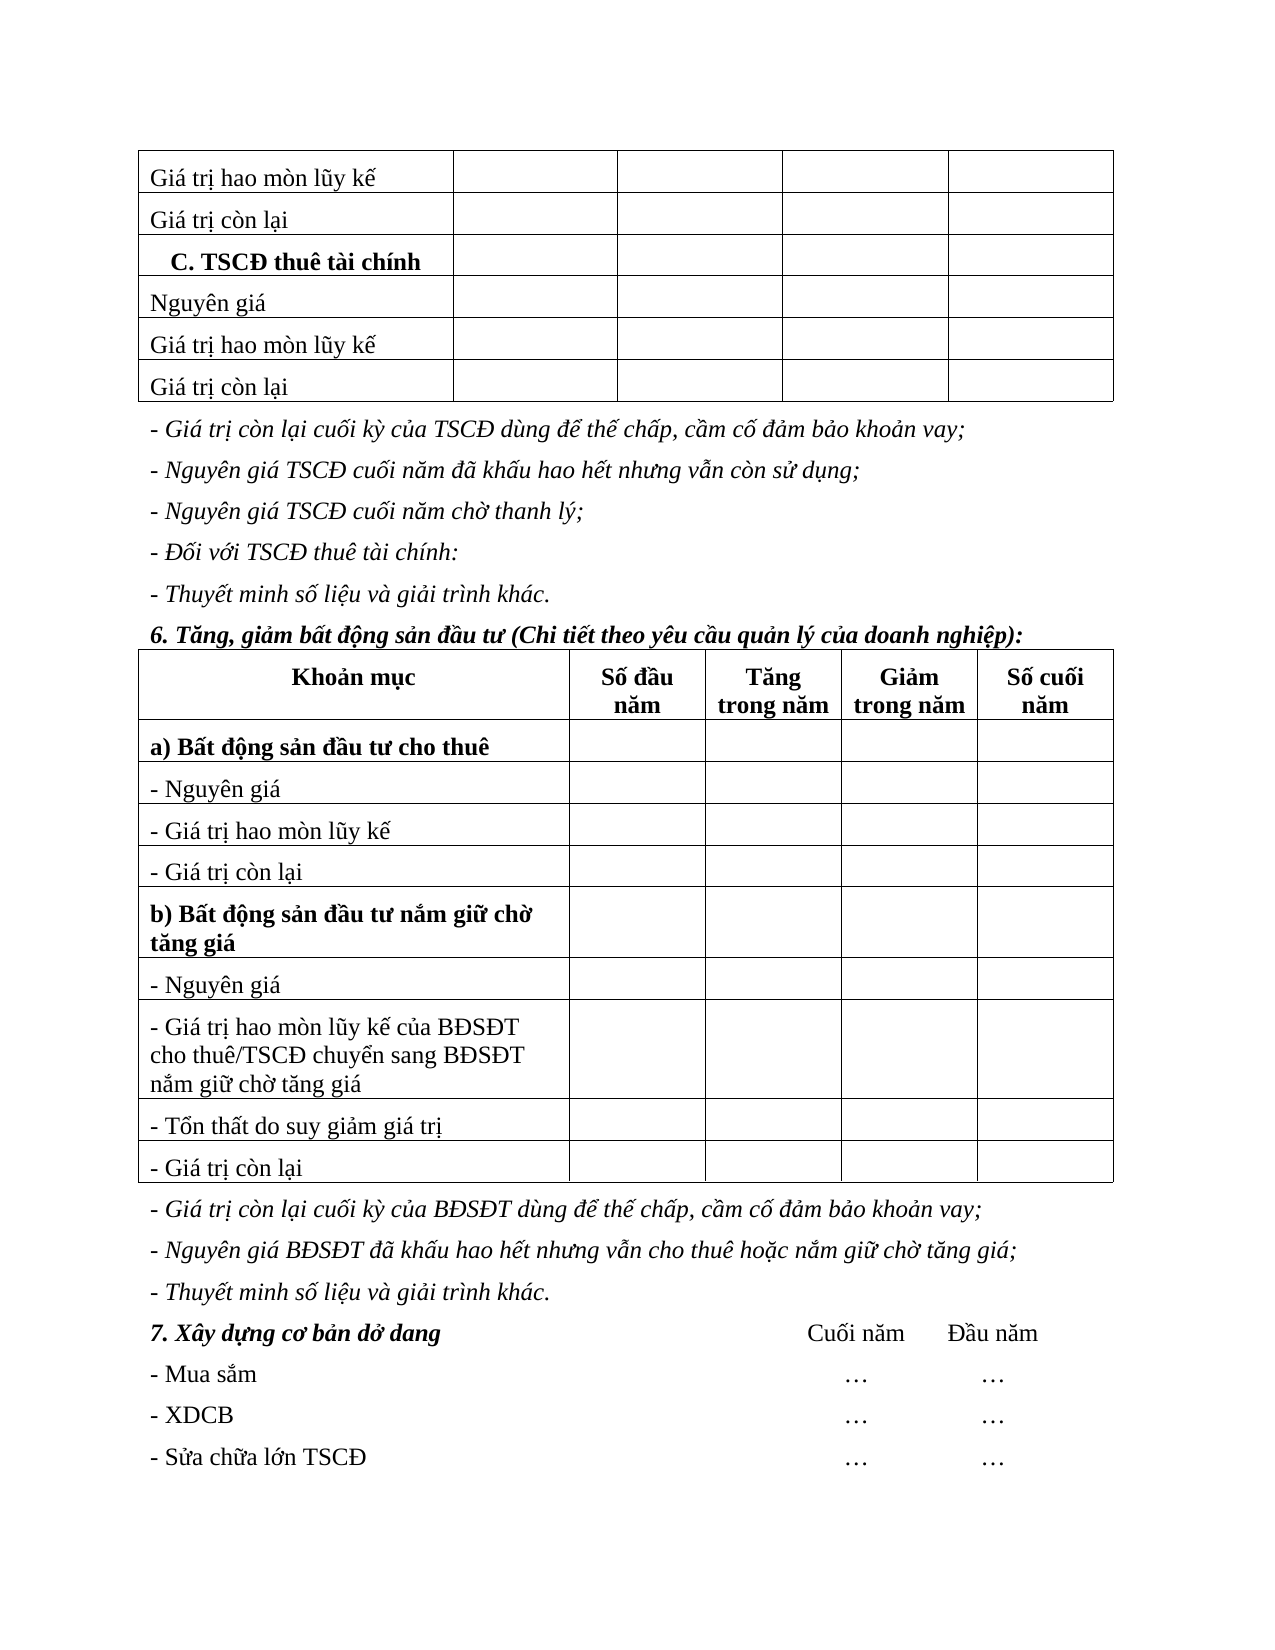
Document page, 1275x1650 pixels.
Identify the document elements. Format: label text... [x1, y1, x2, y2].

table_cell [570, 887, 705, 957]
table_cell [978, 846, 1113, 886]
table_cell - Nguyên giá [139, 762, 569, 803]
table_cell [706, 762, 841, 803]
table_cell Giá trị hao mòn lũy kế [139, 151, 453, 192]
text - Giá trị còn lại cuối kỳ của TSCĐ dùng để thế chấp, cầm cố đảm bảo khoản vay; [150, 414, 1125, 442]
table_cell … … … … [924, 1347, 1061, 1471]
table_header Số cuối năm [978, 650, 1113, 719]
table_cell [842, 762, 977, 803]
table_cell [454, 276, 617, 317]
table_cell [978, 1141, 1113, 1181]
table_cell [949, 276, 1113, 317]
table_cell [618, 360, 782, 401]
table_cell a) Bất động sản đầu tư cho thuê [139, 720, 569, 761]
table_cell [949, 318, 1113, 359]
table_cell [978, 804, 1113, 844]
table_cell [783, 235, 948, 275]
table_cell [570, 804, 705, 844]
text - Nguyên giá TSCĐ cuối năm chờ thanh lý; [150, 496, 1125, 525]
table_cell [842, 958, 977, 998]
table_cell [842, 846, 977, 886]
table_cell [842, 887, 977, 957]
text - Đối với TSCĐ thuê tài chính: [150, 537, 1125, 566]
table_cell - Giá trị còn lại [139, 1141, 569, 1181]
table_cell - Tổn thất do suy giảm giá trị [139, 1099, 569, 1139]
table_header Đầu năm [924, 1306, 1061, 1347]
text 6. Tăng, giảm bất động sản đầu tư (Chi tiết theo yêu cầu quản lý của doanh nghiệp): [150, 620, 1125, 649]
table_cell [842, 1141, 977, 1181]
table_cell [618, 193, 782, 233]
table_cell [454, 235, 617, 275]
table_cell [570, 1000, 705, 1098]
table_cell … … … … [788, 1347, 924, 1471]
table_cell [139, 1347, 787, 1471]
table_header Giảm trong năm [842, 650, 977, 719]
table_cell [783, 360, 948, 401]
table_cell [949, 235, 1113, 275]
table_cell [783, 318, 948, 359]
table_cell Giá trị hao mòn lũy kế [139, 318, 453, 359]
table_header Khoản mục [139, 650, 569, 719]
table_cell [706, 720, 841, 761]
table_cell - Giá trị hao mòn lũy kế của BĐSĐT cho thuê/TSCĐ chuyển sang BĐSĐT nắm giữ chờ tăng giá [139, 1000, 569, 1098]
table_cell - Giá trị hao mòn lũy kế [139, 804, 569, 844]
table_cell [618, 151, 782, 192]
table_cell [706, 1141, 841, 1181]
table_cell [570, 720, 705, 761]
table_cell [570, 762, 705, 803]
table_cell [978, 1000, 1113, 1098]
text - Nguyên giá BĐSĐT đã khấu hao hết nhưng vẫn cho thuê hoặc nắm giữ chờ tăng giá; [150, 1236, 1125, 1264]
table_cell [570, 958, 705, 998]
text - Giá trị còn lại cuối kỳ của BĐSĐT dùng để thế chấp, cầm cố đảm bảo khoản vay; [150, 1194, 1125, 1223]
table_cell [978, 720, 1113, 761]
table_cell [949, 193, 1113, 233]
table_cell C. TSCĐ thuê tài chính [139, 235, 453, 275]
table_header Tăng trong năm [706, 650, 841, 719]
table_header Cuối năm [788, 1306, 924, 1347]
text - Thuyết minh số liệu và giải trình khác. [150, 579, 1125, 607]
table_cell [842, 1099, 977, 1139]
table_cell [706, 958, 841, 998]
table_cell [706, 887, 841, 957]
table_cell [842, 720, 977, 761]
table_cell [949, 360, 1113, 401]
table_cell [454, 193, 617, 233]
table_cell Nguyên giá [139, 276, 453, 317]
table_cell [570, 1099, 705, 1139]
table_cell [978, 1099, 1113, 1139]
table_cell [570, 846, 705, 886]
table_cell [783, 276, 948, 317]
table_cell Giá trị còn lại [139, 193, 453, 233]
table_cell [978, 958, 1113, 998]
table_cell - Giá trị còn lại [139, 846, 569, 886]
table_cell [949, 151, 1113, 192]
table_cell [706, 846, 841, 886]
table_cell [842, 804, 977, 844]
table_cell [783, 151, 948, 192]
table_cell [706, 804, 841, 844]
table_cell Giá trị còn lại [139, 360, 453, 401]
table_cell [978, 762, 1113, 803]
table_cell - Nguyên giá [139, 958, 569, 998]
table_cell [570, 1141, 705, 1181]
table_cell [706, 1000, 841, 1098]
table_cell [783, 193, 948, 233]
table_cell [454, 360, 617, 401]
table_cell [978, 887, 1113, 957]
table_header Số đầu năm [570, 650, 705, 719]
table_cell [618, 235, 782, 275]
text - Thuyết minh số liệu và giải trình khác. [150, 1277, 1125, 1306]
table_cell [706, 1099, 841, 1139]
table_cell b) Bất động sản đầu tư nắm giữ chờ tăng giá [139, 887, 569, 957]
table_cell [618, 276, 782, 317]
text - Nguyên giá TSCĐ cuối năm đã khấu hao hết nhưng vẫn còn sử dụng; [150, 455, 1125, 484]
table_cell [618, 318, 782, 359]
table_cell [454, 151, 617, 192]
table_cell [454, 318, 617, 359]
table_header 7. Xây dựng cơ bản dở dang [139, 1306, 787, 1347]
table_cell [842, 1000, 977, 1098]
